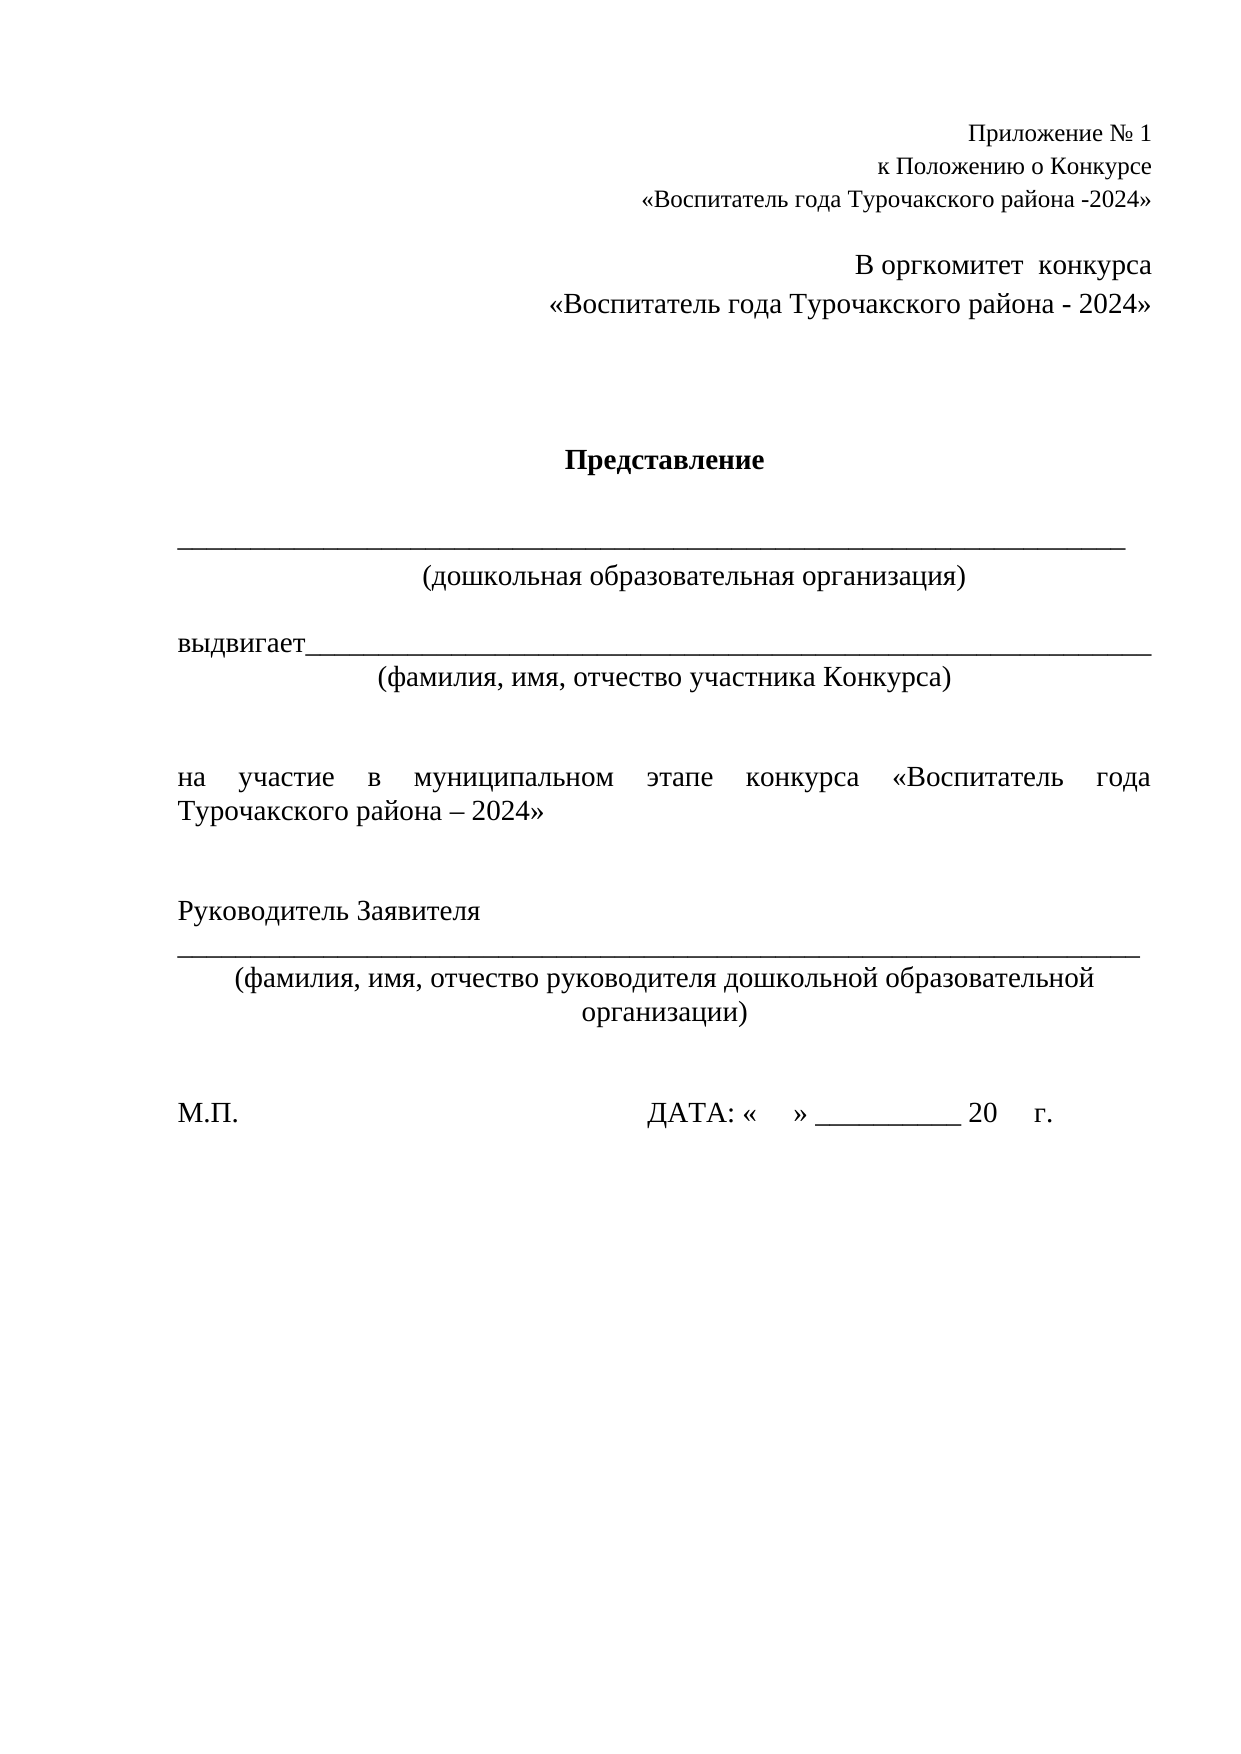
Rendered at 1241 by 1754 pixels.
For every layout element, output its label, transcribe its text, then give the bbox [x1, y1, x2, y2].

text Руководитель Заявителя [177, 893, 1152, 927]
text (дошкольная образовательная организация) [177, 558, 1152, 592]
text на участие в муниципальном этапе конкурса «Воспитатель года Турочакского района – 2024» [177, 759, 1152, 826]
text __________________________________________________________________ [177, 927, 1152, 961]
text М.П. ДАТА: « » __________ 20 г. [177, 1095, 1152, 1128]
text (фамилия, имя, отчество участника Конкурса) [177, 659, 1152, 692]
text _________________________________________________________________ [177, 519, 1152, 553]
text к Положению о Конкурсе [693, 151, 1152, 180]
text Приложение № 1 [693, 118, 1152, 147]
text В оргкомитет конкурса [646, 247, 1152, 281]
text «Воспитатель года Турочакского района -2024» [177, 184, 1152, 213]
text «Воспитатель года Турочакского района - 2024» [177, 286, 1152, 319]
text Представление [177, 442, 1152, 476]
text (фамилия, имя, отчество руководителя дошкольной образовательной организации) [177, 961, 1152, 1028]
text выдвигает__________________________________________________________ [177, 625, 1152, 659]
